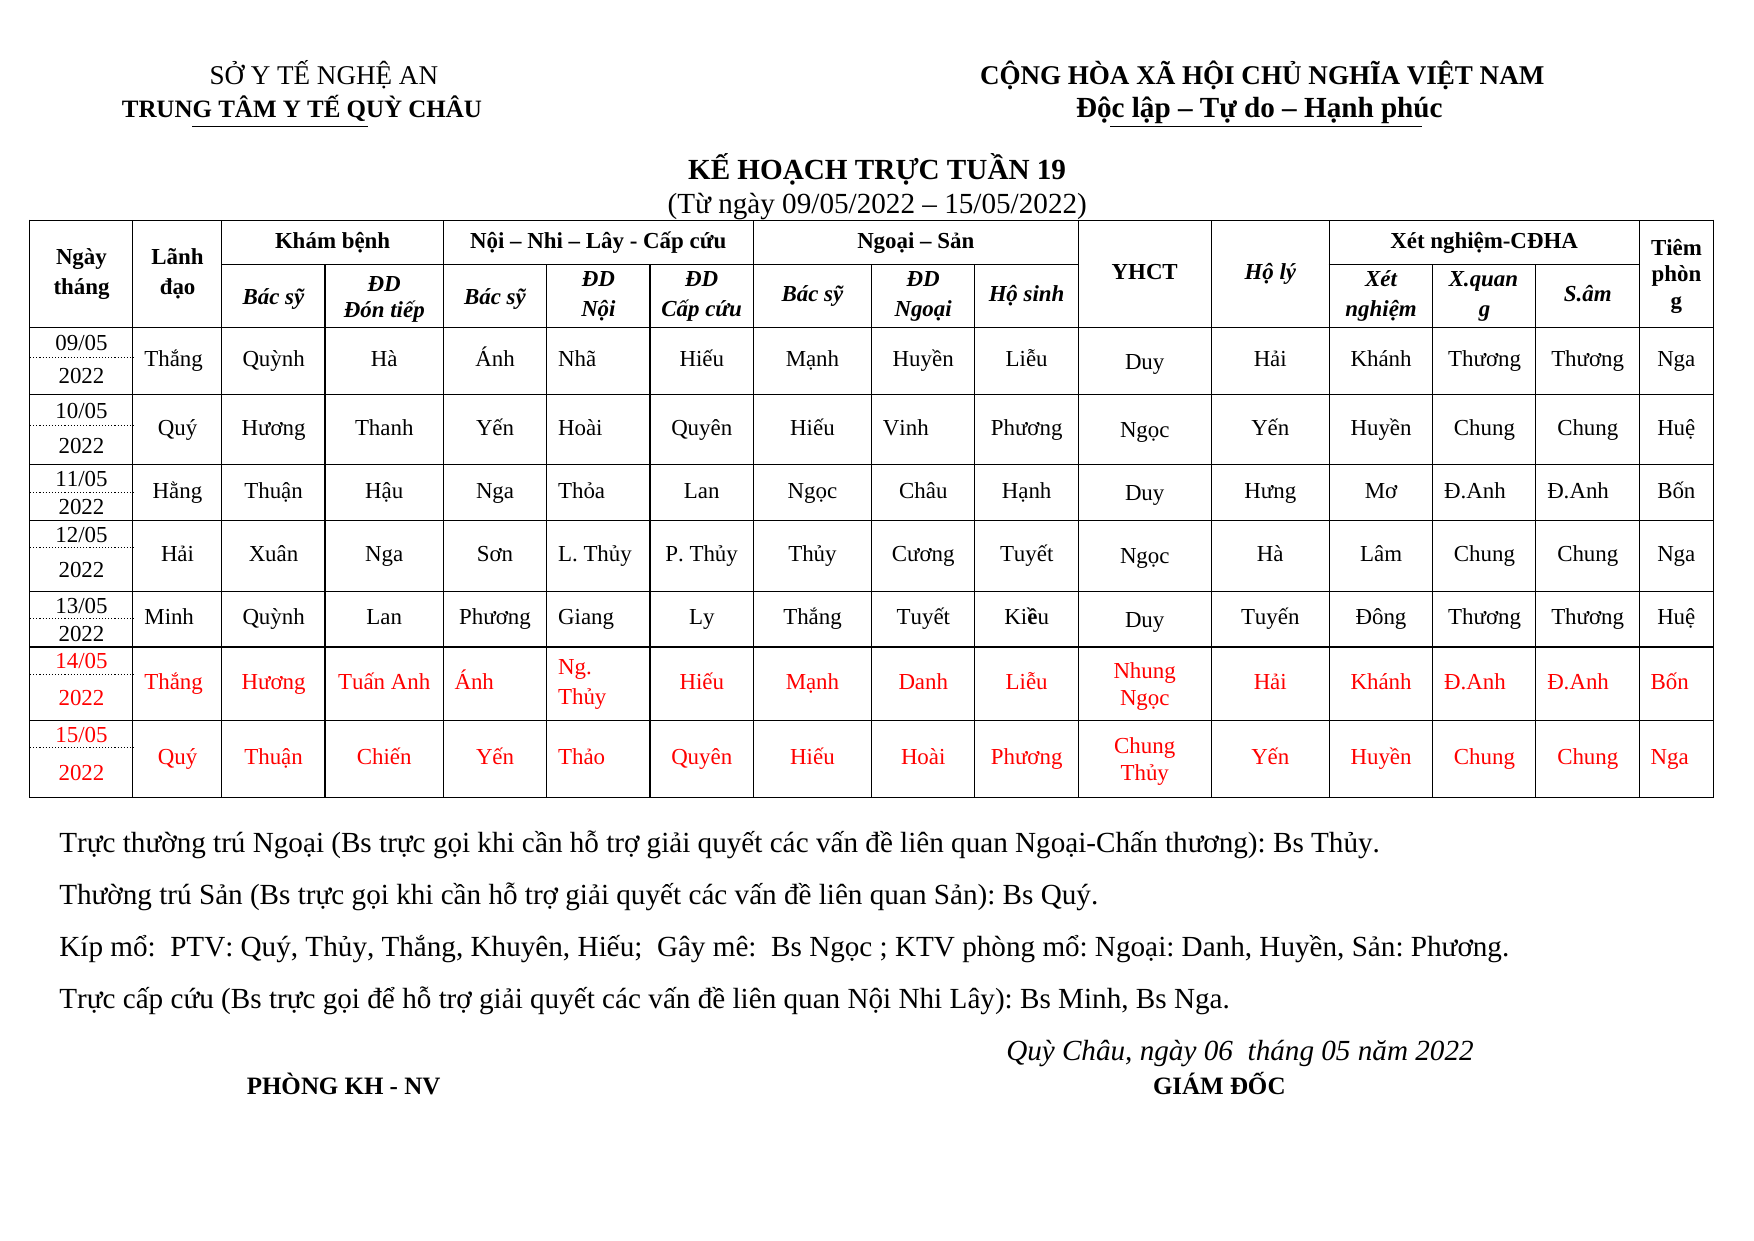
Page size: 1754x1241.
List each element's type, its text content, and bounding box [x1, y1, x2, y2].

table_cell 2022 [30, 747, 132, 797]
table_cell X.quang [1433, 265, 1535, 327]
table_cell 12/05 [30, 521, 132, 547]
table_cell 2022 [30, 492, 132, 519]
table_cell Phương [444, 592, 546, 646]
table_cell Hiếu [651, 648, 753, 720]
table_cell Phương [975, 721, 1078, 797]
table_cell P. Thủy [651, 521, 753, 591]
table_cell Mơ [1330, 465, 1432, 519]
table_cell Nhã [547, 328, 649, 394]
table_cell Chiến [326, 721, 443, 797]
table_cell Chung [1433, 395, 1535, 464]
table_cell Hộ sinh [975, 265, 1078, 327]
table_header YHCT [1079, 221, 1211, 327]
table_header Xét nghiệm-CĐHA [1330, 221, 1639, 264]
text Trực thường trú Ngoại (Bs trực gọi khi cần hỗ trợ giải quyết các vấn đề liên quan Ngoại-Chấn thương): Bs Thủy. [59, 811, 1695, 863]
table_cell Tuyến [1212, 592, 1329, 646]
table_cell ĐD Ngoại [872, 265, 974, 327]
table_cell Hải [133, 521, 221, 591]
table_header Lãnh đạo [133, 221, 221, 327]
table_cell Thuận [222, 721, 324, 797]
table_cell Thương [1433, 328, 1535, 394]
table_cell Tuyết [975, 521, 1078, 591]
table_cell Minh [133, 592, 221, 646]
table_cell Đông [1330, 592, 1432, 646]
table_cell Hoài [547, 395, 649, 464]
table_cell Thắng [133, 648, 221, 720]
table_cell Vinh [872, 395, 974, 464]
table_cell Hải [1212, 328, 1329, 394]
table_cell Hương [222, 648, 324, 720]
table_cell Nhung Ngọc [1079, 648, 1211, 720]
table_cell Liễu [975, 328, 1078, 394]
table_cell Quyên [651, 395, 753, 464]
table_cell 15/05 [30, 721, 132, 747]
text (Từ ngày 09/05/2022 – 15/05/2022) [59, 186, 1695, 219]
table_cell Mạnh [754, 328, 871, 394]
table_cell Thảo [547, 721, 649, 797]
table_cell Huệ [1640, 592, 1713, 646]
table_cell Nga [1640, 721, 1713, 797]
table_cell Lan [326, 592, 443, 646]
table_cell Bác sỹ [754, 265, 871, 327]
table_cell Danh [872, 648, 974, 720]
table_cell Bốn [1640, 648, 1713, 720]
table_cell Phương [975, 395, 1078, 464]
table_cell Yến [1212, 395, 1329, 464]
table_cell 14/05 [30, 648, 132, 674]
table_cell 2022 [30, 425, 132, 464]
table_cell Hà [1212, 521, 1329, 591]
table_cell Huyền [1330, 721, 1432, 797]
table_cell Yến [444, 721, 546, 797]
text KẾ HOẠCH TRỰC TUẦN 19 [59, 152, 1695, 186]
table_cell Mạnh [754, 648, 871, 720]
table_cell Chung [1433, 521, 1535, 591]
table_cell Quý [133, 721, 221, 797]
table_cell Nga [326, 521, 443, 591]
table_cell Giang [547, 592, 649, 646]
table_cell ĐD Đón tiếp [326, 265, 443, 327]
table_cell 13/05 [30, 592, 132, 618]
table_header Ngoại – Sản [754, 221, 1078, 264]
table_cell 2022 [30, 547, 132, 591]
table_cell 2022 [30, 357, 132, 394]
table_cell Thỏa [547, 465, 649, 519]
table_cell Yến [1212, 721, 1329, 797]
table_cell Liễu [975, 648, 1078, 720]
table_cell Đ.Anh [1433, 648, 1535, 720]
table_cell Lâm [1330, 521, 1432, 591]
text Thường trú Sản (Bs trực gọi khi cần hỗ trợ giải quyết các vấn đề liên quan Sản): Bs Quý. [59, 863, 1695, 915]
table_cell 11/05 [30, 465, 132, 492]
table_cell Hiếu [754, 721, 871, 797]
table_cell Chung [1536, 395, 1639, 464]
table_cell Tuấn Anh [326, 648, 443, 720]
table_cell Hoài [872, 721, 974, 797]
text Trực cấp cứu (Bs trực gọi để hỗ trợ giải quyết các vấn đề liên quan Nội Nhi Lây): Bs Minh, Bs Nga. Quỳ Châu, ngày 06 tháng 05 năm 2022 [59, 967, 1695, 1071]
table_cell Chung [1536, 721, 1639, 797]
table_cell Duy [1079, 328, 1211, 394]
table_cell 09/05 [30, 328, 132, 357]
table_cell Hải [1212, 648, 1329, 720]
table_cell Xét nghiệm [1330, 265, 1432, 327]
table_cell Duy [1079, 592, 1211, 646]
table_cell Huyền [1330, 395, 1432, 464]
table_cell Ly [651, 592, 753, 646]
table_cell Quỳnh [222, 328, 324, 394]
table_cell Nga [1640, 328, 1713, 394]
text Kíp mổ: PTV: Quý, Thủy, Thắng, Khuyên, Hiếu; Gây mê: Bs Ngọc ; KTV phòng mổ: Ngoại: Danh, Huyền, Sản: Phương. [59, 915, 1695, 967]
text SỞ Y TẾ NGHỆ AN CỘNG HÒA XÃ HỘI CHỦ NGHĨA VIỆT NAM [59, 59, 1695, 90]
table_cell Quỳnh [222, 592, 324, 646]
table_header Ngày tháng [30, 221, 132, 327]
table_cell Ánh [444, 328, 546, 394]
table_cell Hưng [1212, 465, 1329, 519]
table_cell Thương [1536, 328, 1639, 394]
table_cell S.âm [1536, 265, 1639, 327]
table_cell Thương [1536, 592, 1639, 646]
table_cell Quý [133, 395, 221, 464]
table_cell Xuân [222, 521, 324, 591]
table_cell Hương [222, 395, 324, 464]
table_cell Thắng [133, 328, 221, 394]
table_cell Khánh [1330, 328, 1432, 394]
table_cell Cương [872, 521, 974, 591]
table_header Hộ lý [1212, 221, 1329, 327]
table_cell Sơn [444, 521, 546, 591]
table_cell ĐD Cấp cứu [651, 265, 753, 327]
table_cell Chung [1536, 521, 1639, 591]
table_cell Thắng [754, 592, 871, 646]
table_cell Hằng [133, 465, 221, 519]
table_cell Kiều [975, 592, 1078, 646]
table_cell Châu [872, 465, 974, 519]
table_cell Yến [444, 395, 546, 464]
table_cell Đ.Anh [1536, 648, 1639, 720]
table_cell Thanh [326, 395, 443, 464]
table_cell Bác sỹ [222, 265, 324, 327]
table_cell Ng. Thủy [547, 648, 649, 720]
table_cell Nga [1640, 521, 1713, 591]
table_header Tiêm phòng [1640, 221, 1713, 327]
text TRUNG TÂM Y TẾ QUỲ CHÂU Độc lập – Tự do – Hạnh phúc [59, 90, 1695, 124]
table_cell Hiếu [754, 395, 871, 464]
table_cell Tuyết [872, 592, 974, 646]
table_cell Hiếu [651, 328, 753, 394]
table_cell 2022 [30, 618, 132, 646]
table_cell Duy [1079, 465, 1211, 519]
table_cell Huệ [1640, 395, 1713, 464]
table_cell 10/05 [30, 395, 132, 425]
table_cell Thương [1433, 592, 1535, 646]
table_cell Chung [1433, 721, 1535, 797]
table_cell Ngọc [1079, 521, 1211, 591]
table_header Khám bệnh [222, 221, 443, 264]
table_cell ĐD Nội [547, 265, 649, 327]
table_cell Ánh [444, 648, 546, 720]
text PHÒNG KH - NV GIÁM ĐỐC [59, 1071, 1695, 1100]
table_cell Bốn [1640, 465, 1713, 519]
table_cell Ngọc [754, 465, 871, 519]
table_cell Quyên [651, 721, 753, 797]
table_cell Huyền [872, 328, 974, 394]
table_cell Lan [651, 465, 753, 519]
table_cell Đ.Anh [1536, 465, 1639, 519]
table_cell Hà [326, 328, 443, 394]
table_cell L. Thủy [547, 521, 649, 591]
table_header Nội – Nhi – Lây - Cấp cứu [444, 221, 753, 264]
table_cell Thuận [222, 465, 324, 519]
table_cell Khánh [1330, 648, 1432, 720]
table_cell Ngọc [1079, 395, 1211, 464]
table_cell Hạnh [975, 465, 1078, 519]
table_cell 2022 [30, 674, 132, 720]
table_cell Nga [444, 465, 546, 519]
table_cell Thủy [754, 521, 871, 591]
table_cell Đ.Anh [1433, 465, 1535, 519]
table_cell Hậu [326, 465, 443, 519]
table_cell Chung Thủy [1079, 721, 1211, 797]
table_cell Bác sỹ [444, 265, 546, 327]
